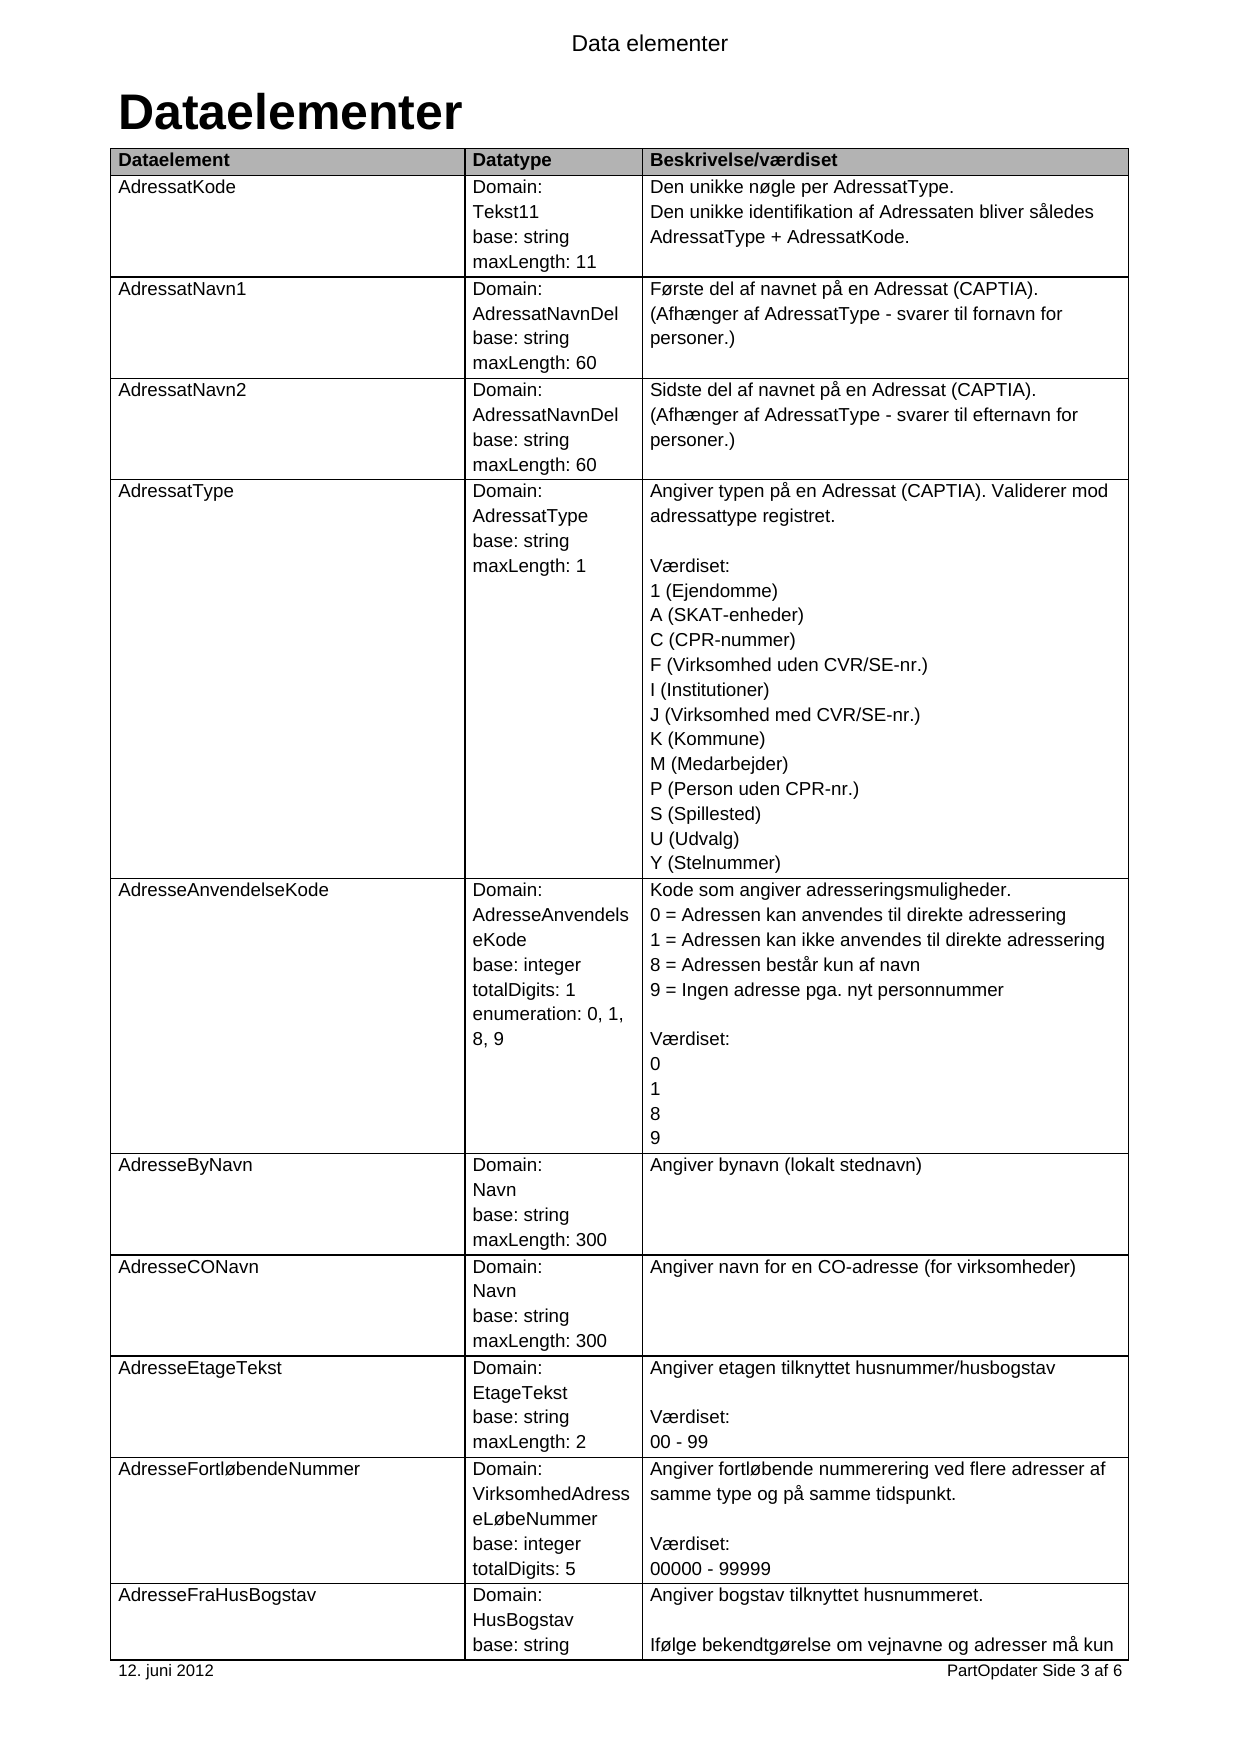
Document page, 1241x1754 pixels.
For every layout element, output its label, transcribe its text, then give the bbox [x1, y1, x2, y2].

table_cell AdresseCONavn [111, 1256, 464, 1355]
table_cell AdresseFortløbendeNummer [111, 1458, 464, 1583]
table_cell AdresseByNavn [111, 1154, 464, 1254]
text Dataelementer [118, 82, 1181, 140]
table_cell Domain: AdressatType base: string maxLength: 1 [466, 480, 642, 878]
table_cell Angiver typen på en Adressat (CAPTIA). Validerer mod adressattype registret. Værdiset: 1 (Ejendomme) A (SKAT-enheder) C (CPR-nummer) F (Virksomhed uden CVR/SE-nr.) I (Institutioner) J (Virksomhed med CVR/SE-nr.) K (Kommune) M (Medarbejder) P (Person uden CPR-nr.) S (Spillested) U (Udvalg) Y (Stelnummer) [643, 480, 1128, 878]
table_header Beskrivelse/værdiset [643, 149, 1128, 175]
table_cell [466, 1584, 642, 1659]
table_cell AdressatNavn1 [111, 278, 464, 377]
table_cell Domain: AdressatNavnDel base: string maxLength: 60 [466, 278, 642, 377]
table_header Datatype [466, 149, 642, 175]
table_cell AdresseEtageTekst [111, 1357, 464, 1457]
table_cell Domain: Navn base: string maxLength: 300 [466, 1154, 642, 1254]
table_cell Domain: Navn base: string maxLength: 300 [466, 1256, 642, 1355]
table_cell Domain: AdresseAnvendelseKode base: integer totalDigits: 1 enumeration: 0, 1, 8, 9 [466, 879, 642, 1152]
table_cell Domain: AdressatNavnDel base: string maxLength: 60 [466, 379, 642, 479]
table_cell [111, 1584, 464, 1659]
table_cell Angiver bynavn (lokalt stednavn) [643, 1154, 1128, 1254]
table_cell Angiver navn for en CO-adresse (for virksomheder) [643, 1256, 1128, 1355]
table_cell AdressatKode [111, 176, 464, 276]
table_header Dataelement [111, 149, 464, 175]
table_cell Kode som angiver adresseringsmuligheder. 0 = Adressen kan anvendes til direkte adressering 1 = Adressen kan ikke anvendes til direkte adressering 8 = Adressen består kun af navn 9 = Ingen adresse pga. nyt personnummer Værdiset: 0 1 8 9 [643, 879, 1128, 1152]
table_cell AdresseAnvendelseKode [111, 879, 464, 1152]
table_cell AdressatType [111, 480, 464, 878]
table_cell Domain: VirksomhedAdresseLøbeNummer base: integer totalDigits: 5 [466, 1458, 642, 1583]
table_cell Domain: Tekst11 base: string maxLength: 11 [466, 176, 642, 276]
table_cell Den unikke nøgle per AdressatType. Den unikke identifikation af Adressaten bliver således AdressatType + AdressatKode. [643, 176, 1128, 276]
table_cell AdressatNavn2 [111, 379, 464, 479]
table_cell Domain: EtageTekst base: string maxLength: 2 [466, 1357, 642, 1457]
table_cell Første del af navnet på en Adressat (CAPTIA). (Afhænger af AdressatType - svarer til fornavn for personer.) [643, 278, 1128, 377]
table_cell Angiver etagen tilknyttet husnummer/husbogstav Værdiset: 00 - 99 [643, 1357, 1128, 1457]
table_cell Sidste del af navnet på en Adressat (CAPTIA). (Afhænger af AdressatType - svarer til efternavn for personer.) [643, 379, 1128, 479]
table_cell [643, 1584, 1128, 1659]
table_cell Angiver fortløbende nummerering ved flere adresser af samme type og på samme tidspunkt. Værdiset: 00000 - 99999 [643, 1458, 1128, 1583]
